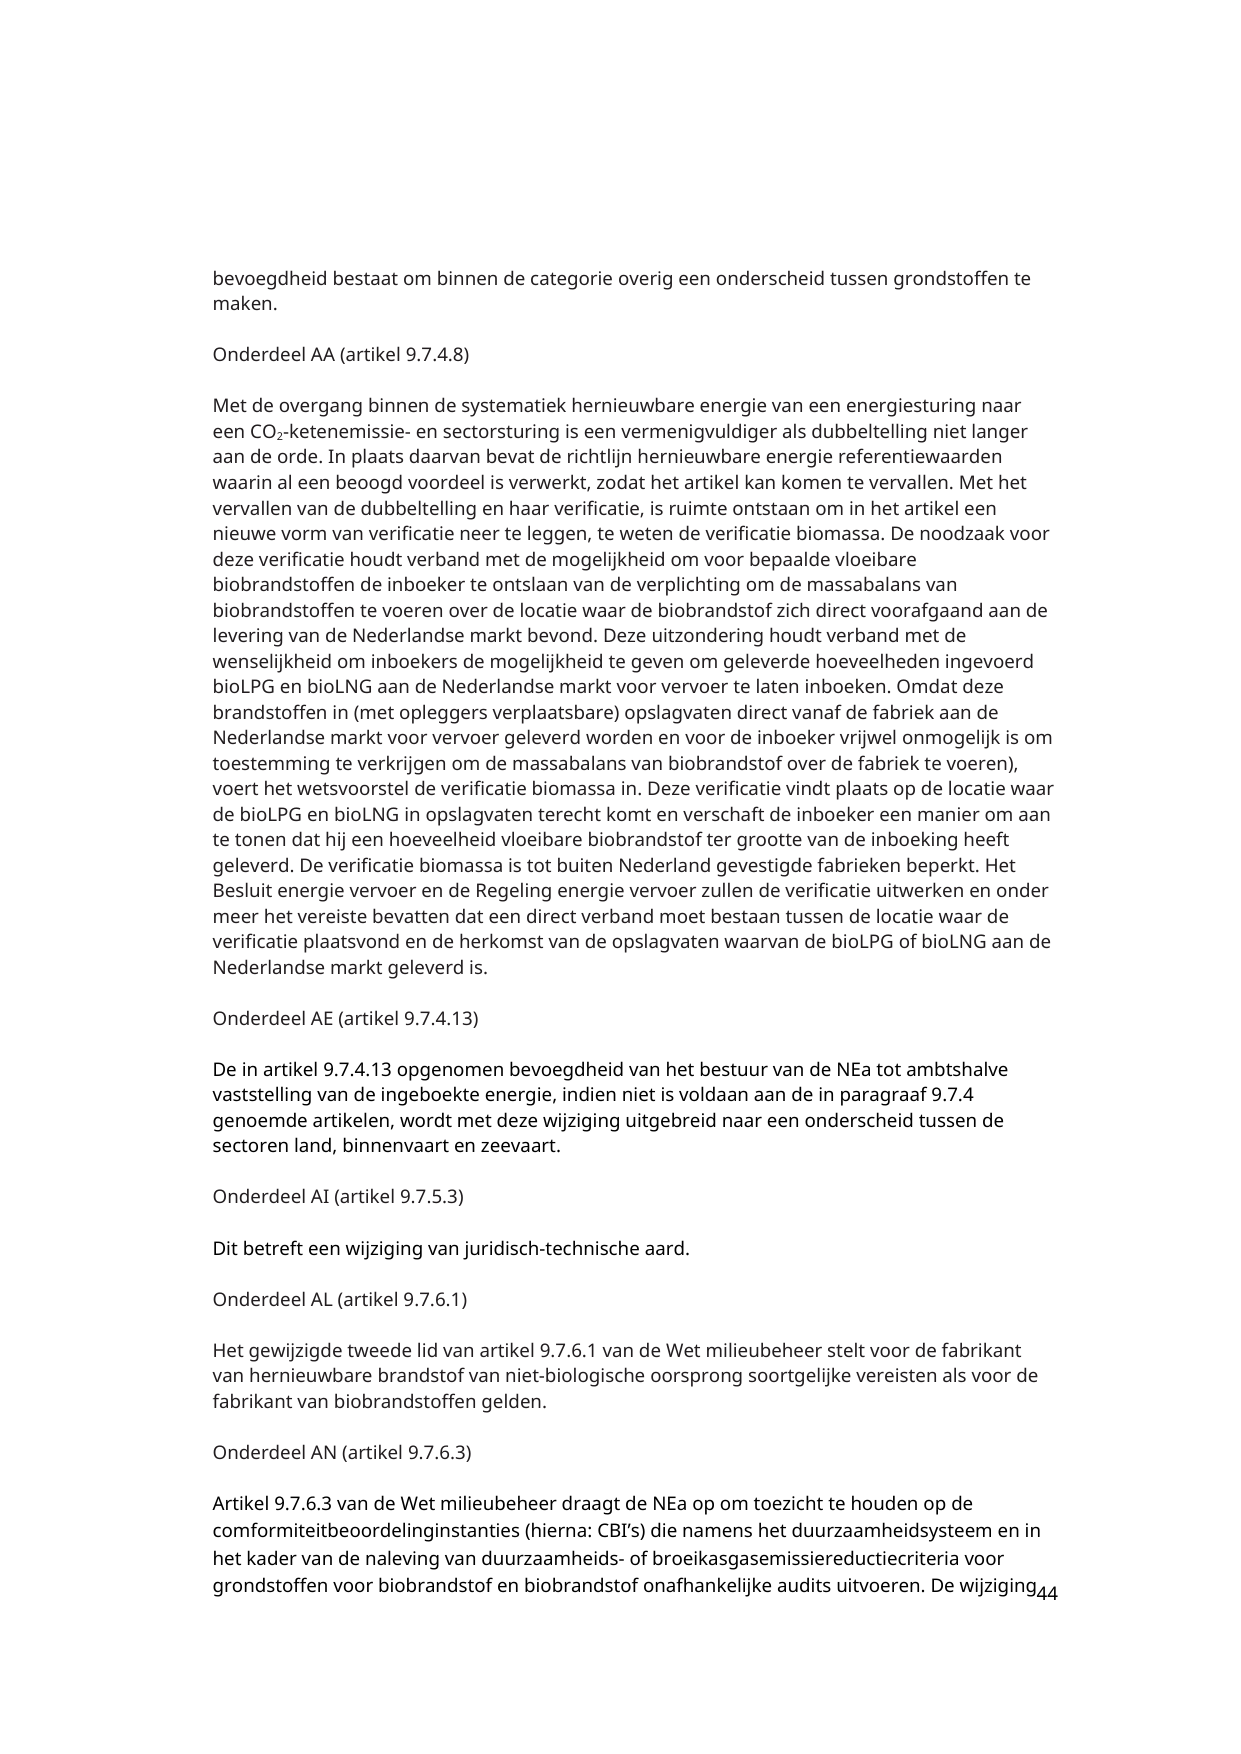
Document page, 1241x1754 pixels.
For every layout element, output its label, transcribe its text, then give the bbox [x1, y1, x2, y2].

text Het gewijzigde tweede lid van artikel 9.7.6.1 van de Wet milieubeheer stelt voor de fabrikant van hernieuwbare brandstof van niet-biologische oorsprong soortgelijke vereisten als voor de fabrikant van biobrandstoffen gelden. [212, 1337, 1057, 1413]
text Onderdeel AI (artikel 9.7.5.3) [212, 1184, 1057, 1209]
text Onderdeel AE (artikel 9.7.4.13) [212, 1005, 1057, 1031]
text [212, 1490, 1057, 1598]
text Dit betreft een wijziging van juridisch-technische aard. [212, 1235, 1057, 1260]
text De in artikel 9.7.4.13 opgenomen bevoegdheid van het bestuur van de NEa tot ambtshalve vaststelling van de ingeboekte energie, indien niet is voldaan aan de in paragraaf 9.7.4 genoemde artikelen, wordt met deze wijziging uitgebreid naar een onderscheid tussen de sectoren land, binnenvaart en zeevaart. [212, 1056, 1057, 1158]
text Met de overgang binnen de systematiek hernieuwbare energie van een energiesturing naar een CO2-ketenemissie- en sectorsturing is een vermenigvuldiger als dubbeltelling niet langer aan de orde. In plaats daarvan bevat de richtlijn hernieuwbare energie referentiewaarden waarin al een beoogd voordeel is verwerkt, zodat het artikel kan komen te vervallen. Met het vervallen van de dubbeltelling en haar verificatie, is ruimte ontstaan om in het artikel een nieuwe vorm van verificatie neer te leggen, te weten de verificatie biomassa. De noodzaak voor deze verificatie houdt verband met de mogelijkheid om voor bepaalde vloeibare biobrandstoffen de inboeker te ontslaan van de verplichting om de massabalans van biobrandstoffen te voeren over de locatie waar de biobrandstof zich direct voorafgaand aan de levering van de Nederlandse markt bevond. Deze uitzondering houdt verband met de wenselijkheid om inboekers de mogelijkheid te geven om geleverde hoeveelheden ingevoerd bioLPG en bioLNG aan de Nederlandse markt voor vervoer te laten inboeken. Omdat deze brandstoffen in (met opleggers verplaatsbare) opslagvaten direct vanaf de fabriek aan de Nederlandse markt voor vervoer geleverd worden en voor de inboeker vrijwel onmogelijk is om toestemming te verkrijgen om de massabalans van biobrandstof over de fabriek te voeren), voert het wetsvoorstel de verificatie biomassa in. Deze verificatie vindt plaats op de locatie waar de bioLPG en bioLNG in opslagvaten terecht komt en verschaft de inboeker een manier om aan te tonen dat hij een hoeveelheid vloeibare biobrandstof ter grootte van de inboeking heeft geleverd. De verificatie biomassa is tot buiten Nederland gevestigde fabrieken beperkt. Het Besluit energie vervoer en de Regeling energie vervoer zullen de verificatie uitwerken en onder meer het vereiste bevatten dat een direct verband moet bestaan tussen de locatie waar de verificatie plaatsvond en de herkomst van de opslagvaten waarvan de bioLPG of bioLNG aan de Nederlandse markt geleverd is. [212, 393, 1057, 980]
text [212, 265, 1057, 316]
text Onderdeel AN (artikel 9.7.6.3) [212, 1439, 1057, 1464]
text Onderdeel AA (artikel 9.7.4.8) [212, 342, 1057, 367]
text Onderdeel AL (artikel 9.7.6.1) [212, 1286, 1057, 1311]
